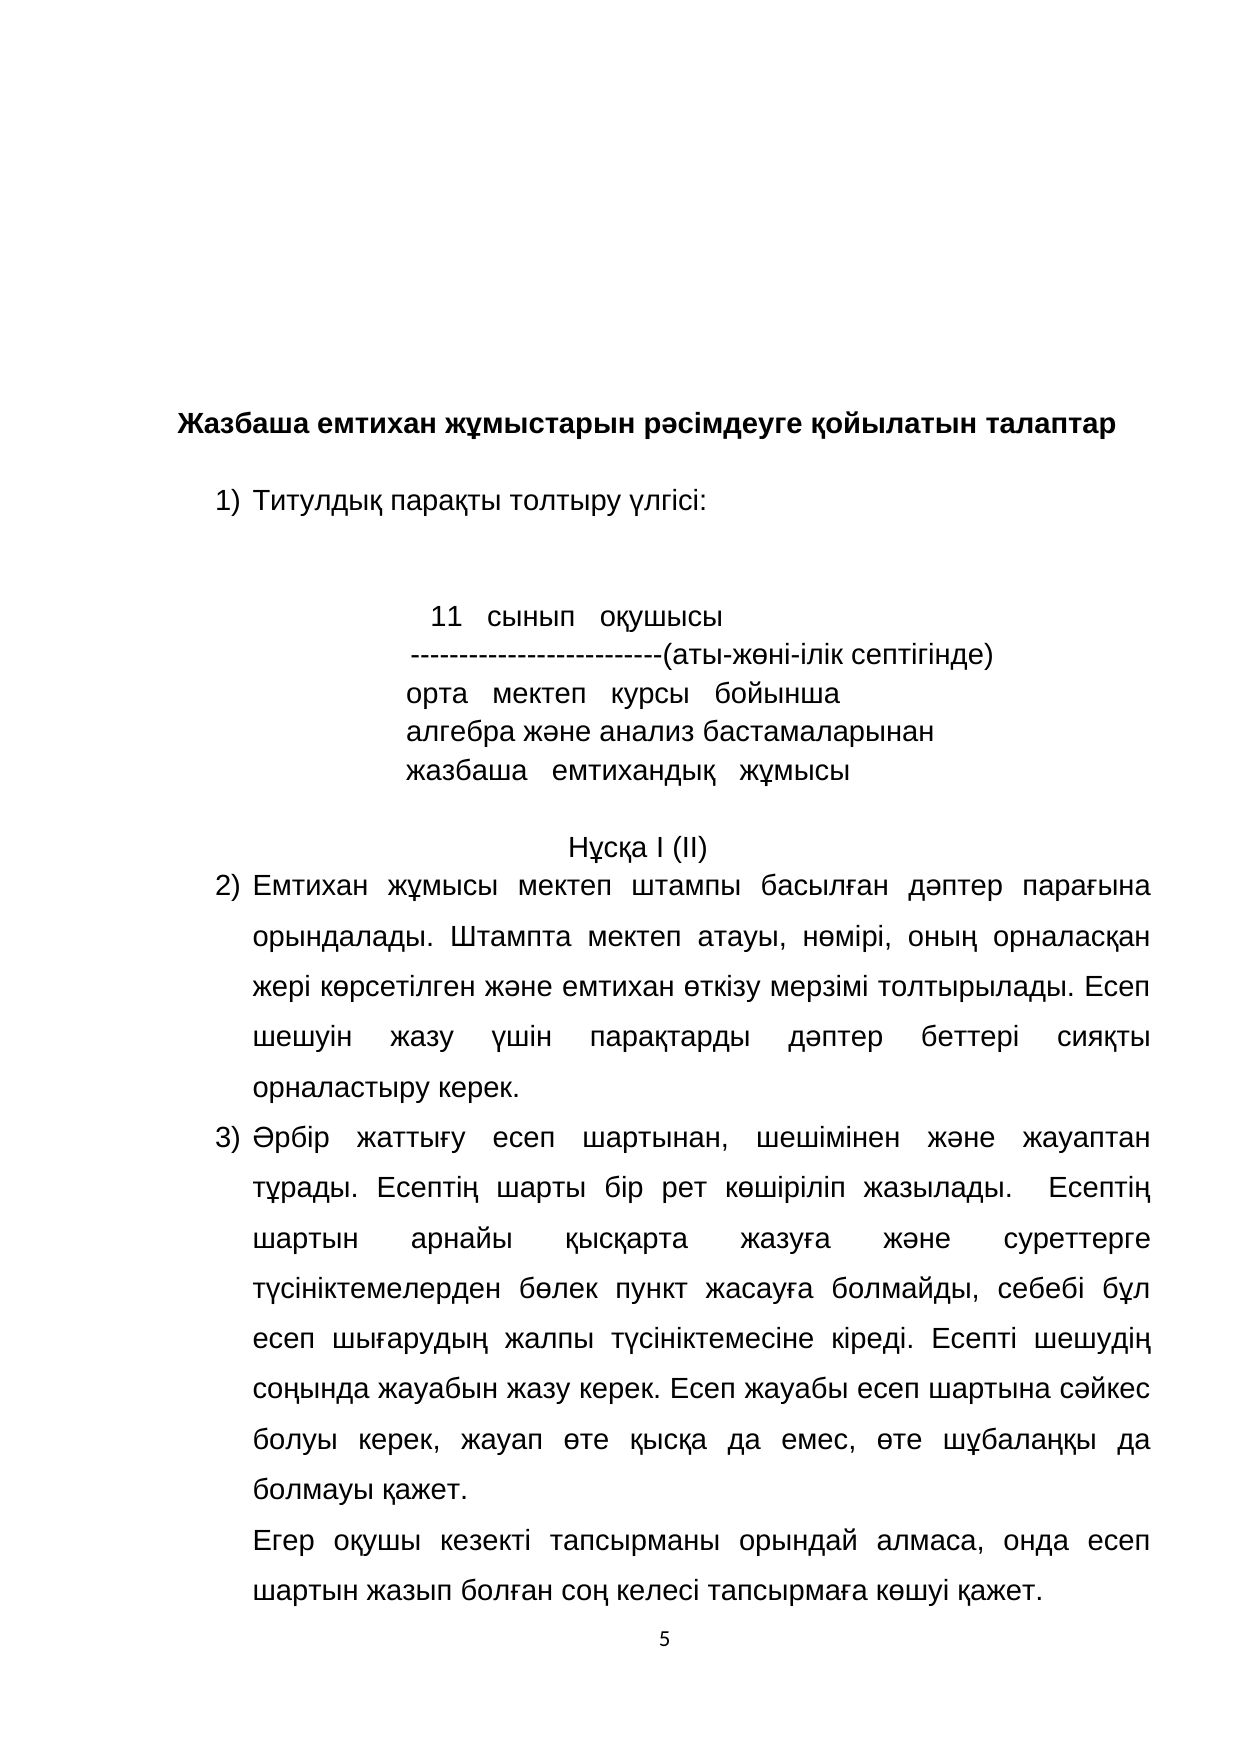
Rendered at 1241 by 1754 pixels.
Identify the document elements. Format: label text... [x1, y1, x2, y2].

text Жазбаша емтихан жұмыстарын рәсімдеуге қойылатын талаптар [177, 406, 1152, 439]
list жазбаша емтихандық жұмысы [252, 753, 1152, 786]
list 11 сынып оқушысы [252, 599, 1152, 632]
list орта мектеп курсы бойынша [252, 676, 1152, 709]
list Титулдық парақты толтыру үлгісі: [215, 483, 1152, 517]
list Егер оқушы кезекті тапсырманы орындай алмаса, онда есеп шартын жазып болған соң келесі тапсырмаға көшуі қажет. [252, 1522, 1152, 1606]
list алгебра және анализ бастамаларынан [252, 714, 1152, 748]
list Емтихан жұмысы мектеп штампы басылған дәптер парағына орындалады. Штампта мектеп атауы, нөмірі, оның орналасқан жері көрсетілген және емтихан өткізу мерзімі толтырылады. Есеп шешуін жазу үшін парақтарды дәптер беттері сияқты орналастыру керек. [215, 868, 1152, 1103]
list Әрбір жаттығу есеп шартынан, шешімінен және жауаптан тұрады. Есептің шарты бір рет көшіріліп жазылады. Есептің шартын арнайы қысқарта жазуға және суреттерге түсініктемелерден бөлек пункт жасауға болмайды, себебі бұл есеп шығарудың жалпы түсініктемесіне кіреді. Есепті шешудің соңында жауабын жазу керек. Есеп жауабы есеп шартына сәйкес болуы керек, жауап өте қысқа да емес, өте шұбалаңқы да болмауы қажет. [215, 1120, 1152, 1506]
list --------------------------(аты-жөні-ілік септігінде) [252, 637, 1152, 671]
list Нұсқа I (II) [252, 830, 1152, 863]
